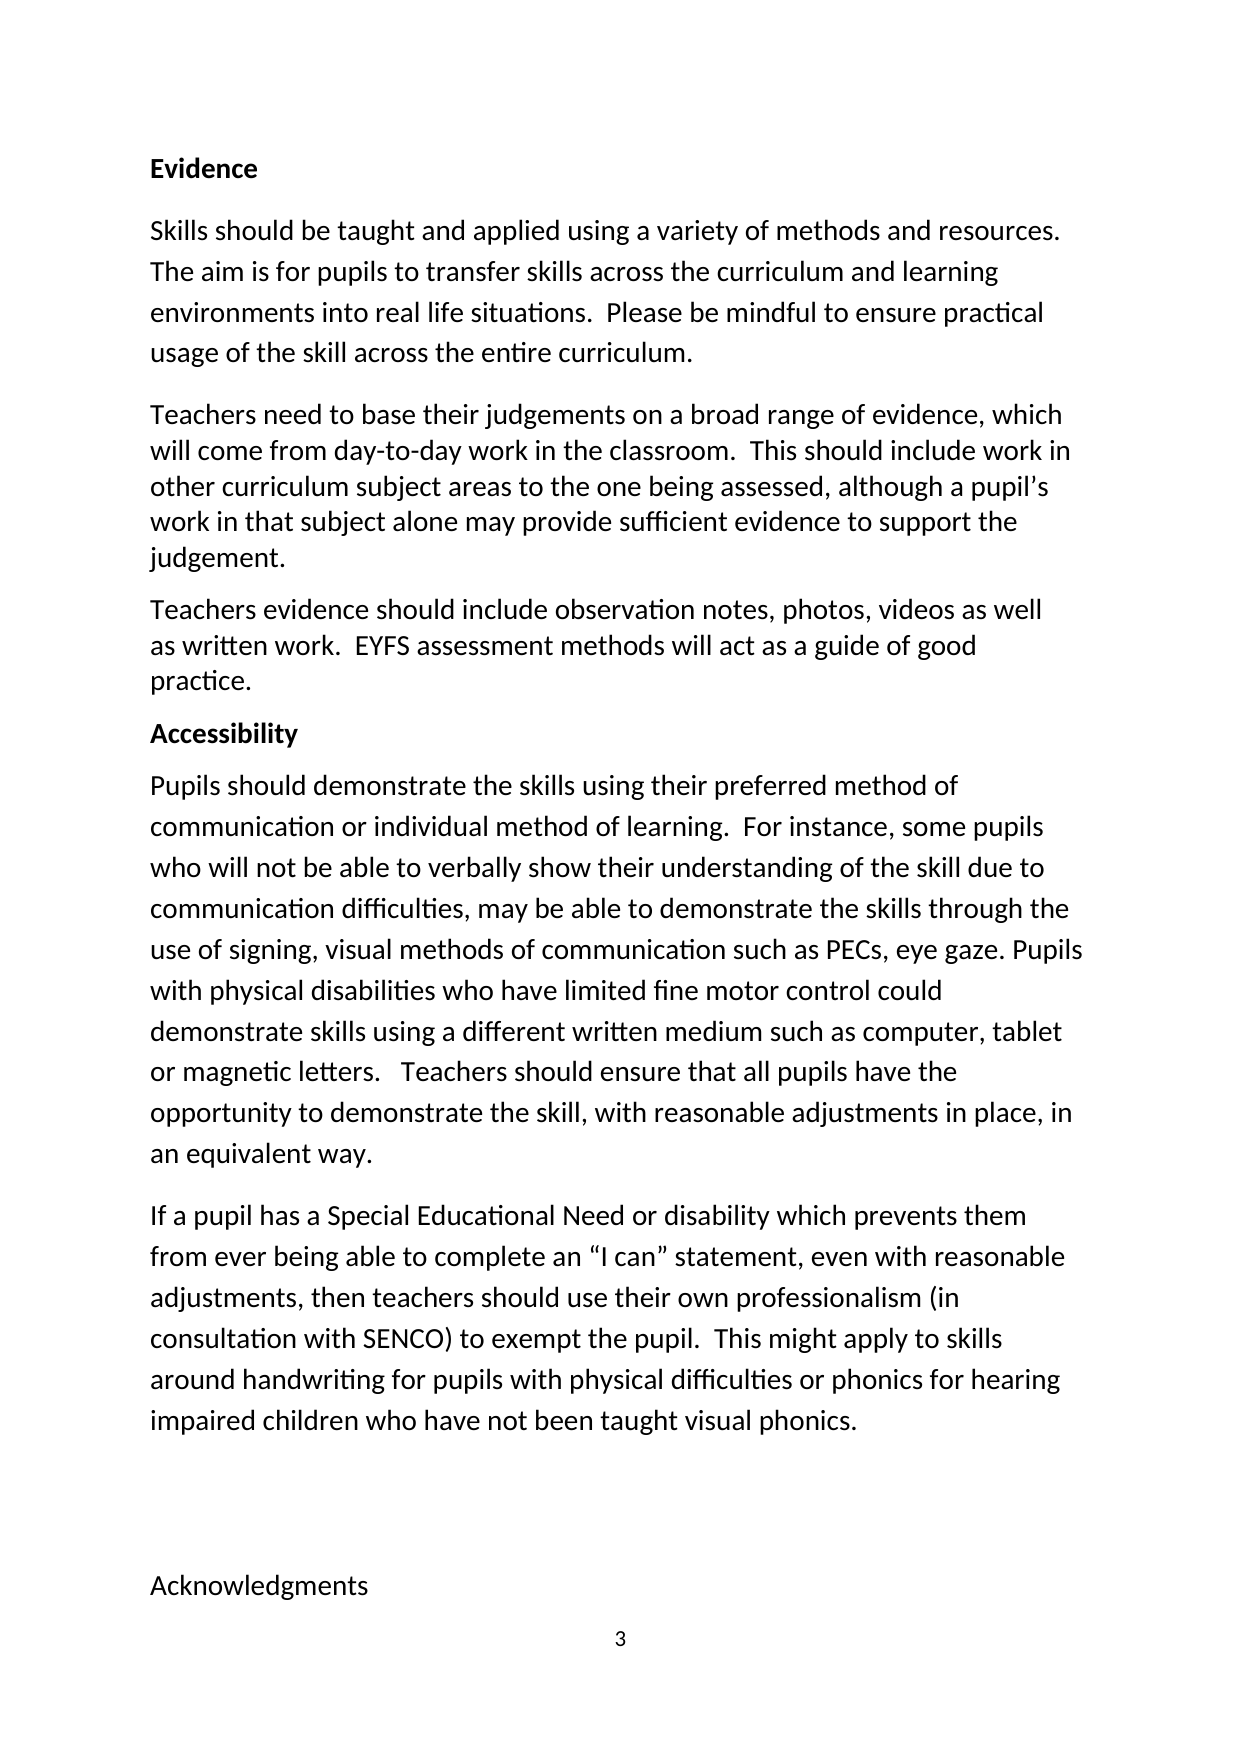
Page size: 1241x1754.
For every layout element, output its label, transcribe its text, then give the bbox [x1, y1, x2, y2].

text Teachers need to base their judgements on a broad range of evidence, which will come from day-to-day work in the classroom. This should include work in other curriculum subject areas to the one being assessed, although a pupil’s work in that subject alone may provide sufficient evidence to support the judgement. [150, 396, 1072, 574]
text Teachers evidence should include observation notes, photos, videos as well as written work. EYFS assessment methods will act as a guide of good practice. [150, 591, 1072, 698]
text Accessibility [150, 715, 1072, 750]
text Acknowledgments [150, 1567, 1090, 1603]
text If a pupil has a Special Educational Need or disability which prevents them from ever being able to complete an “I can” statement, even with reasonable adjustments, then teachers should use their own professionalism (in consultation with SENCO) to exempt the pupil. This might apply to skills around handwriting for pupils with physical difficulties or phonics for hearing impaired children who have not been taught visual phonics. [150, 1197, 1090, 1437]
text Skills should be taught and applied using a variety of methods and resources. The aim is for pupils to transfer skills across the curriculum and learning environments into real life situations. Please be mindful to ensure practical usage of the skill across the entire curriculum. [150, 212, 1090, 370]
text Evidence [150, 150, 1090, 186]
text Pupils should demonstrate the skills using their preferred method of communication or individual method of learning. For instance, some pupils who will not be able to verbally show their understanding of the skill due to communication difficulties, may be able to demonstrate the skills through the use of signing, visual methods of communication such as PECs, eye gaze. Pupils with physical disabilities who have limited fine motor control could demonstrate skills using a different written medium such as computer, tablet or magnetic letters. Teachers should ensure that all pupils have the opportunity to demonstrate the skill, with reasonable adjustments in place, in an equivalent way. [150, 767, 1090, 1171]
